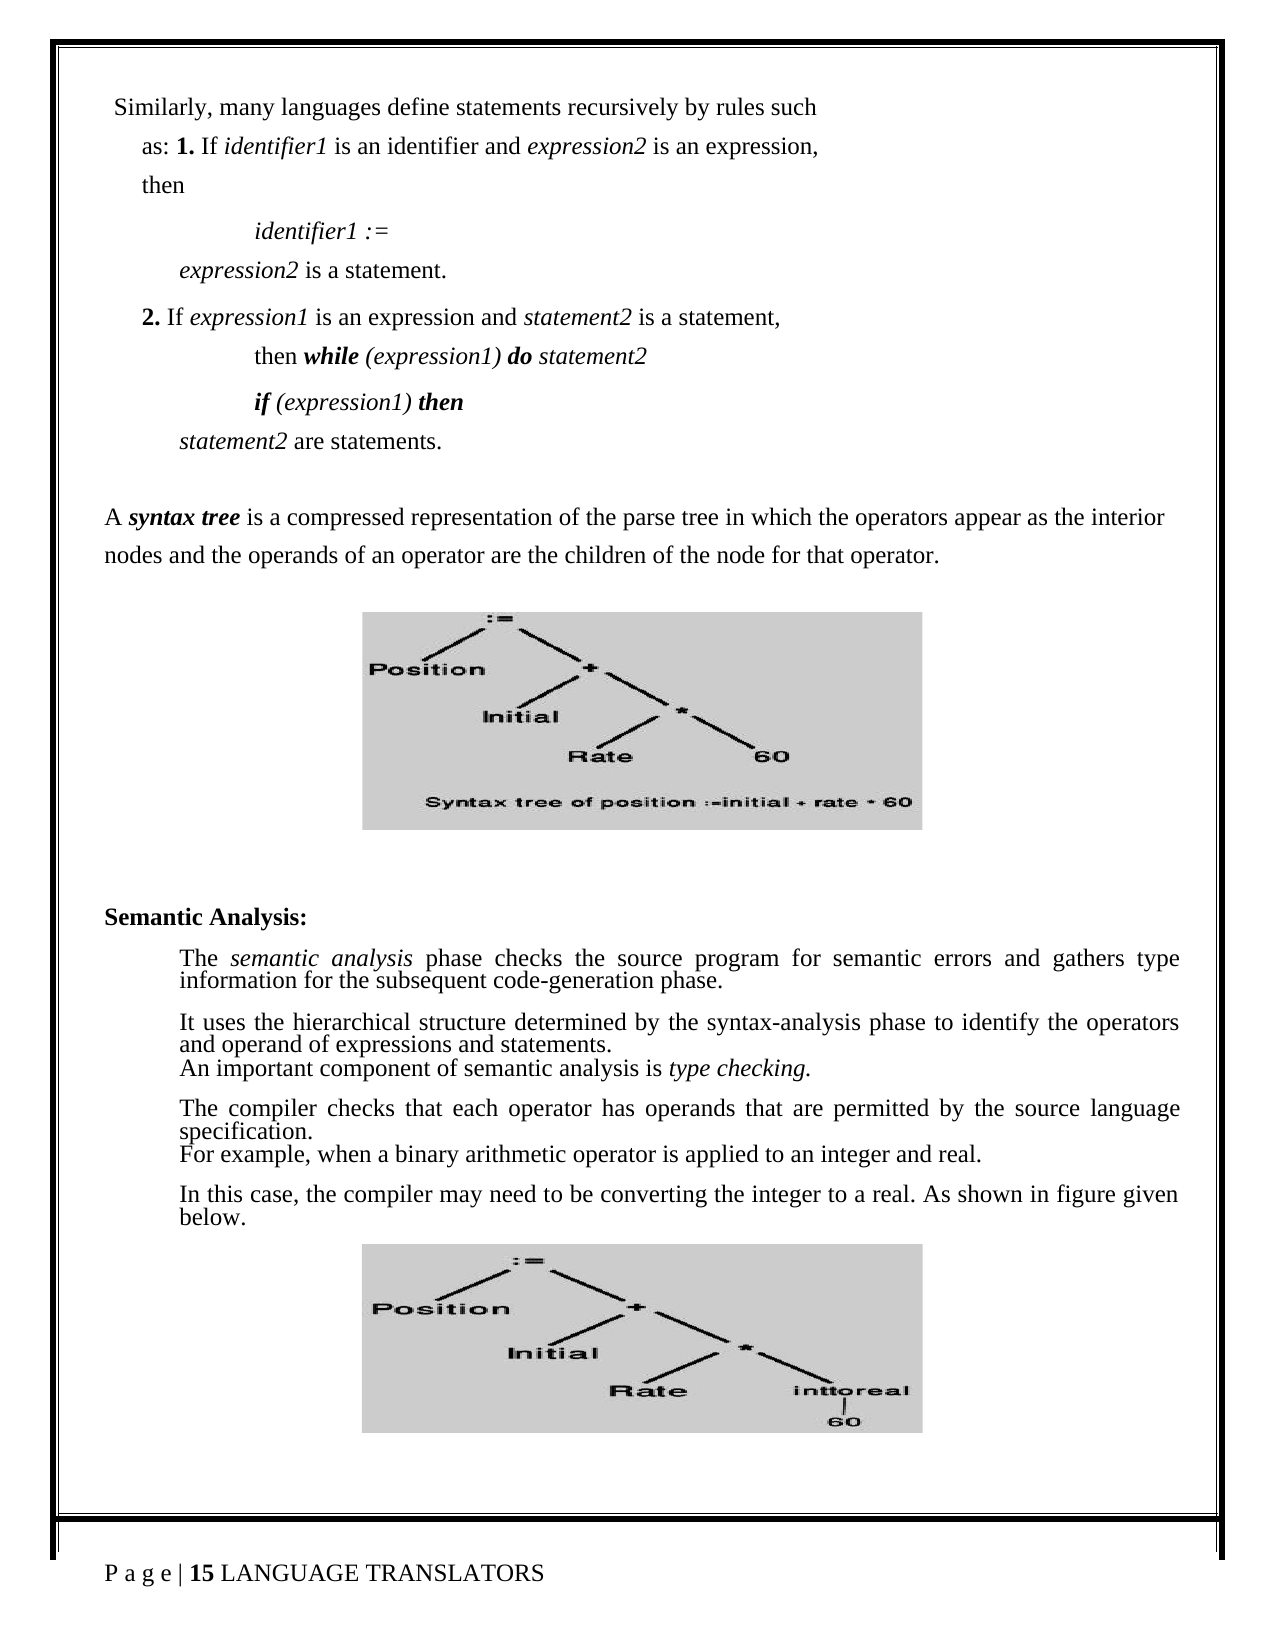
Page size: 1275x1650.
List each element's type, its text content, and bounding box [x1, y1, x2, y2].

list In this case, the compiler may need to be converting the integer to a real. As shown in figure given below. [141, 1184, 1181, 1231]
text P a g e | 15 LANGUAGE TRANSLATORS [104, 1558, 1181, 1587]
list An important component of semantic analysis is type checking. [141, 1058, 1181, 1081]
text identifier1 := expression2 is a statement. [179, 216, 485, 284]
list It uses the hierarchical structure determined by the syntax-analysis phase to identify the operators and operand of expressions and statements. [141, 1012, 1181, 1058]
picture [362, 612, 923, 830]
text if (expression1) then statement2 are statements. [179, 387, 558, 454]
text Semantic Analysis: [104, 902, 1181, 931]
list The compiler checks that each operator has operands that are permitted by the source language specification. [141, 1098, 1181, 1144]
text Similarly, many languages define statements recursively by rules such as: 1. If identifier1 is an identifier and expression2 is an expression, then [114, 92, 829, 198]
list The semantic analysis phase checks the source program for semantic errors and gathers type information for the subsequent code-generation phase. [141, 948, 1181, 994]
text A syntax tree is a compressed representation of the parse tree in which the operators appear as the interior nodes and the operands of an operator are the children of the node for that operator. [104, 502, 1181, 569]
picture [361, 1244, 923, 1433]
list For example, when a binary arithmetic operator is applied to an integer and real. [141, 1144, 1181, 1167]
text 2. If expression1 is an expression and statement2 is a statement, then while (expression1) do statement2 [142, 302, 814, 369]
